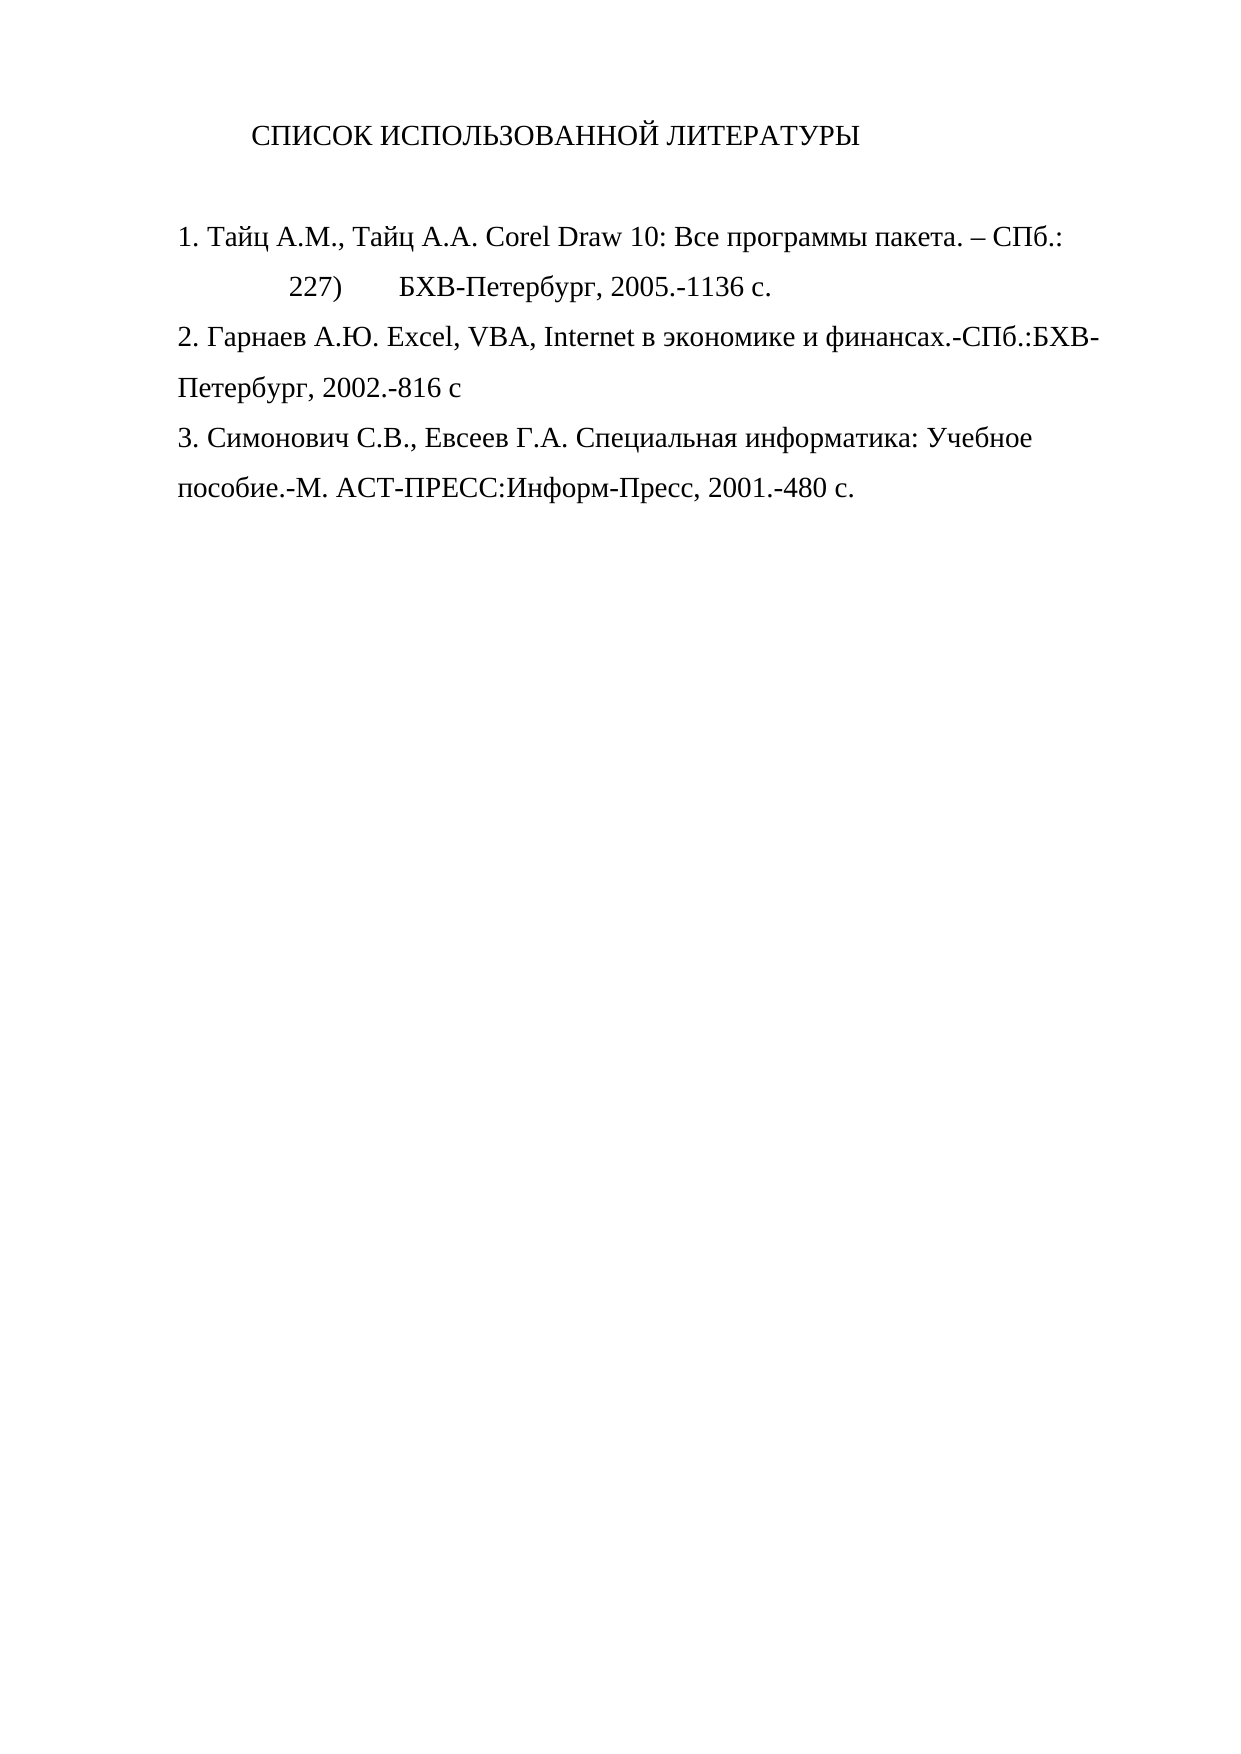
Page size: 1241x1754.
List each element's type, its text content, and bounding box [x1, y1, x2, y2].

list СПИСОК ИСПОЛЬЗОВАННОЙ ЛИТЕРАТУРЫ [177, 118, 1152, 152]
list Гарнаев А.Ю. Excel, VBA, Internet в экономике и финансах.-СПб.:БХВ-Петербург, 2002.-816 с [177, 319, 1152, 403]
text БХВ-Петербург, 2005.-1136 с. [288, 269, 1152, 303]
list Тайц А.М., Тайц А.А. Corel Draw 10: Все программы пакета. – СПб.: [177, 219, 1152, 252]
list Симонович С.В., Евсеев Г.А. Специальная информатика: Учебное пособие.-М. АСТ-ПРЕСС:Информ-Пресс, 2001.-480 с. [177, 420, 1152, 504]
